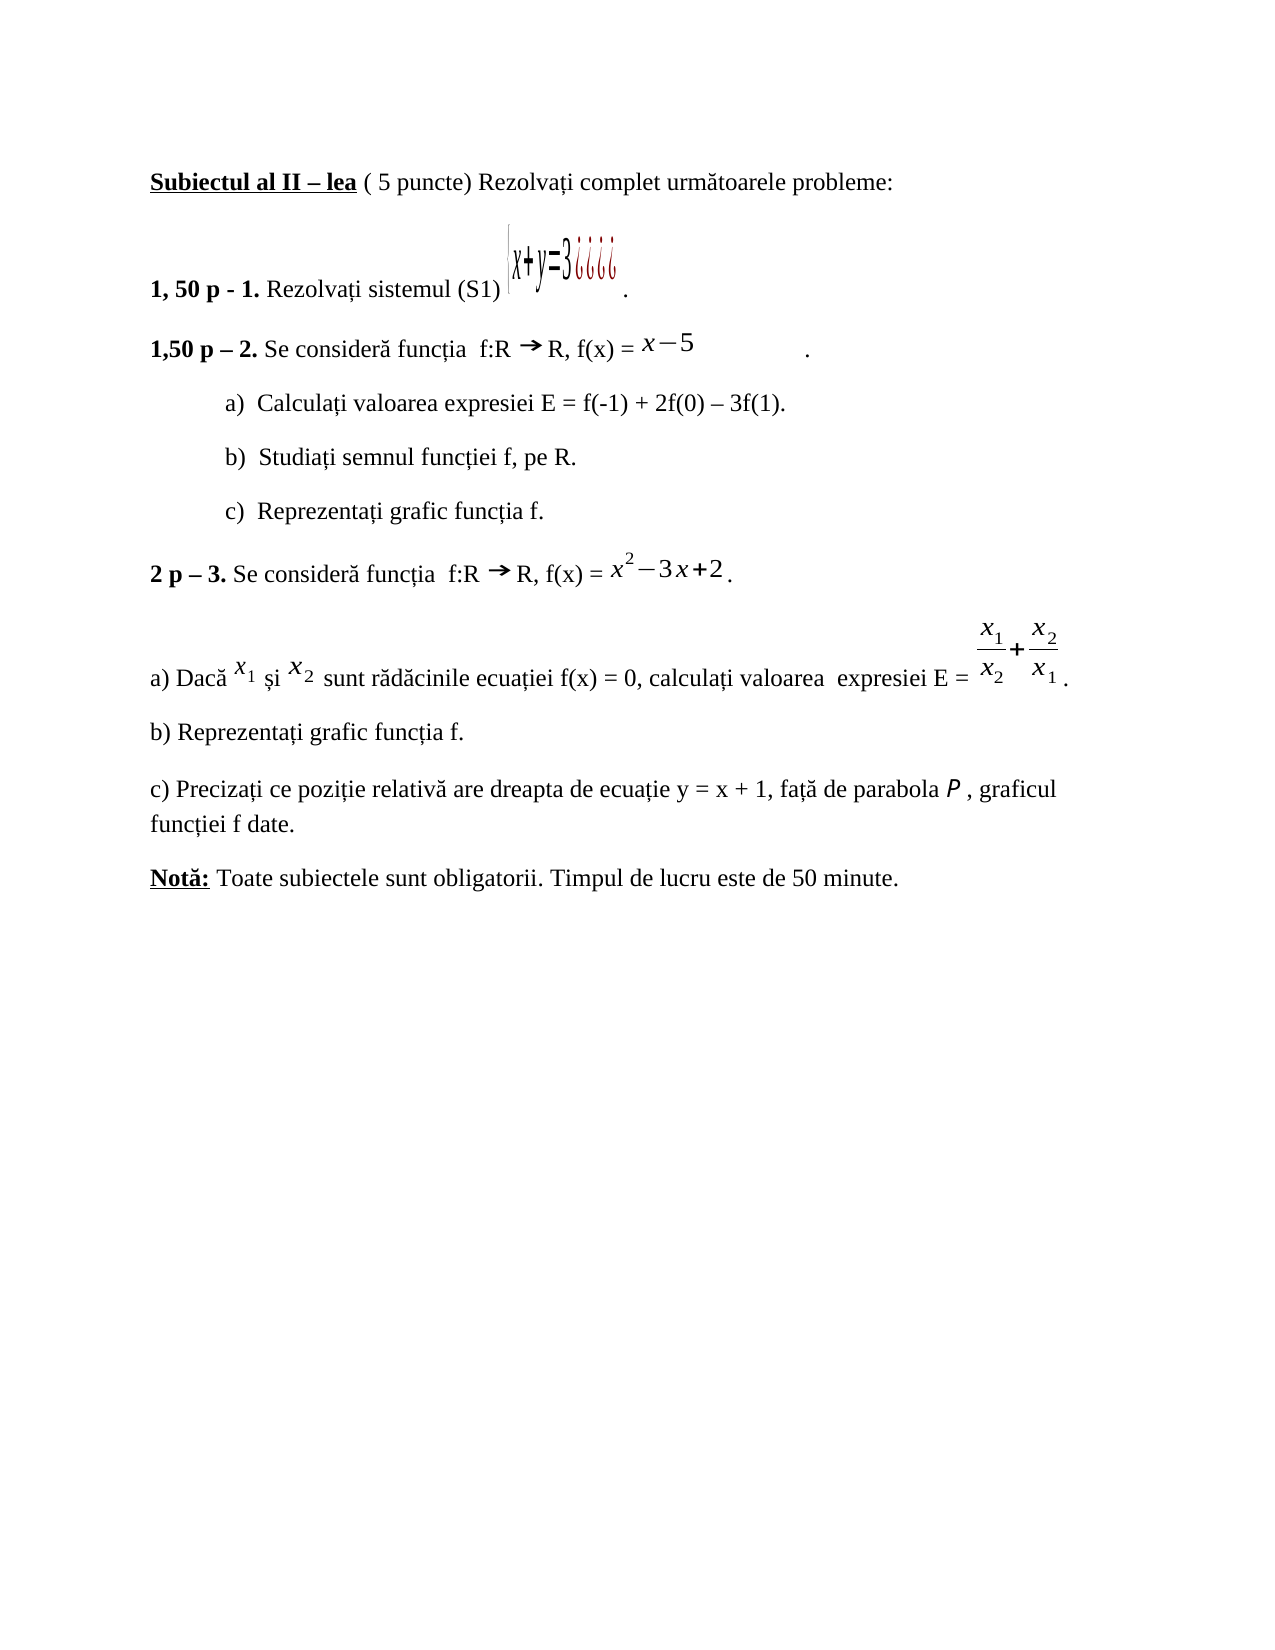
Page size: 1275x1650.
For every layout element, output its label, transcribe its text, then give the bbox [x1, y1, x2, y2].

text Subiectul al II – lea ( 5 puncte) Rezolvați complet următoarele probleme: [150, 167, 1125, 196]
text 1,50 p – 2. Se consideră funcția f:R R, f(x) = . [150, 327, 1125, 363]
text b) Studiați semnul funcției f, pe R. [150, 442, 1125, 471]
text 1, 50 p - 1. Rezolvați sistemul (S1) . [150, 221, 1125, 302]
text a) Calculați valoarea expresiei E = f(-1) + 2f(0) – 3f(1). [150, 388, 1125, 417]
text Notă: Toate subiectele sunt obligatorii. Timpul de lucru este de 50 minute. [150, 863, 1125, 892]
text c) Precizați ce poziție relativă are dreapta de ecuație y = x + 1, față de parabola P , graficul funcției f date. [150, 771, 1125, 838]
text c) Reprezentați grafic funcția f. [150, 496, 1125, 524]
text a) Dacă și sunt rădăcinile ecuației f(x) = 0, calculați valoarea expresiei E = . [150, 613, 1125, 692]
text b) Reprezentați grafic funcția f. [150, 717, 1125, 746]
text 2 p – 3. Se consideră funcția f:R R, f(x) = . [150, 549, 1125, 588]
